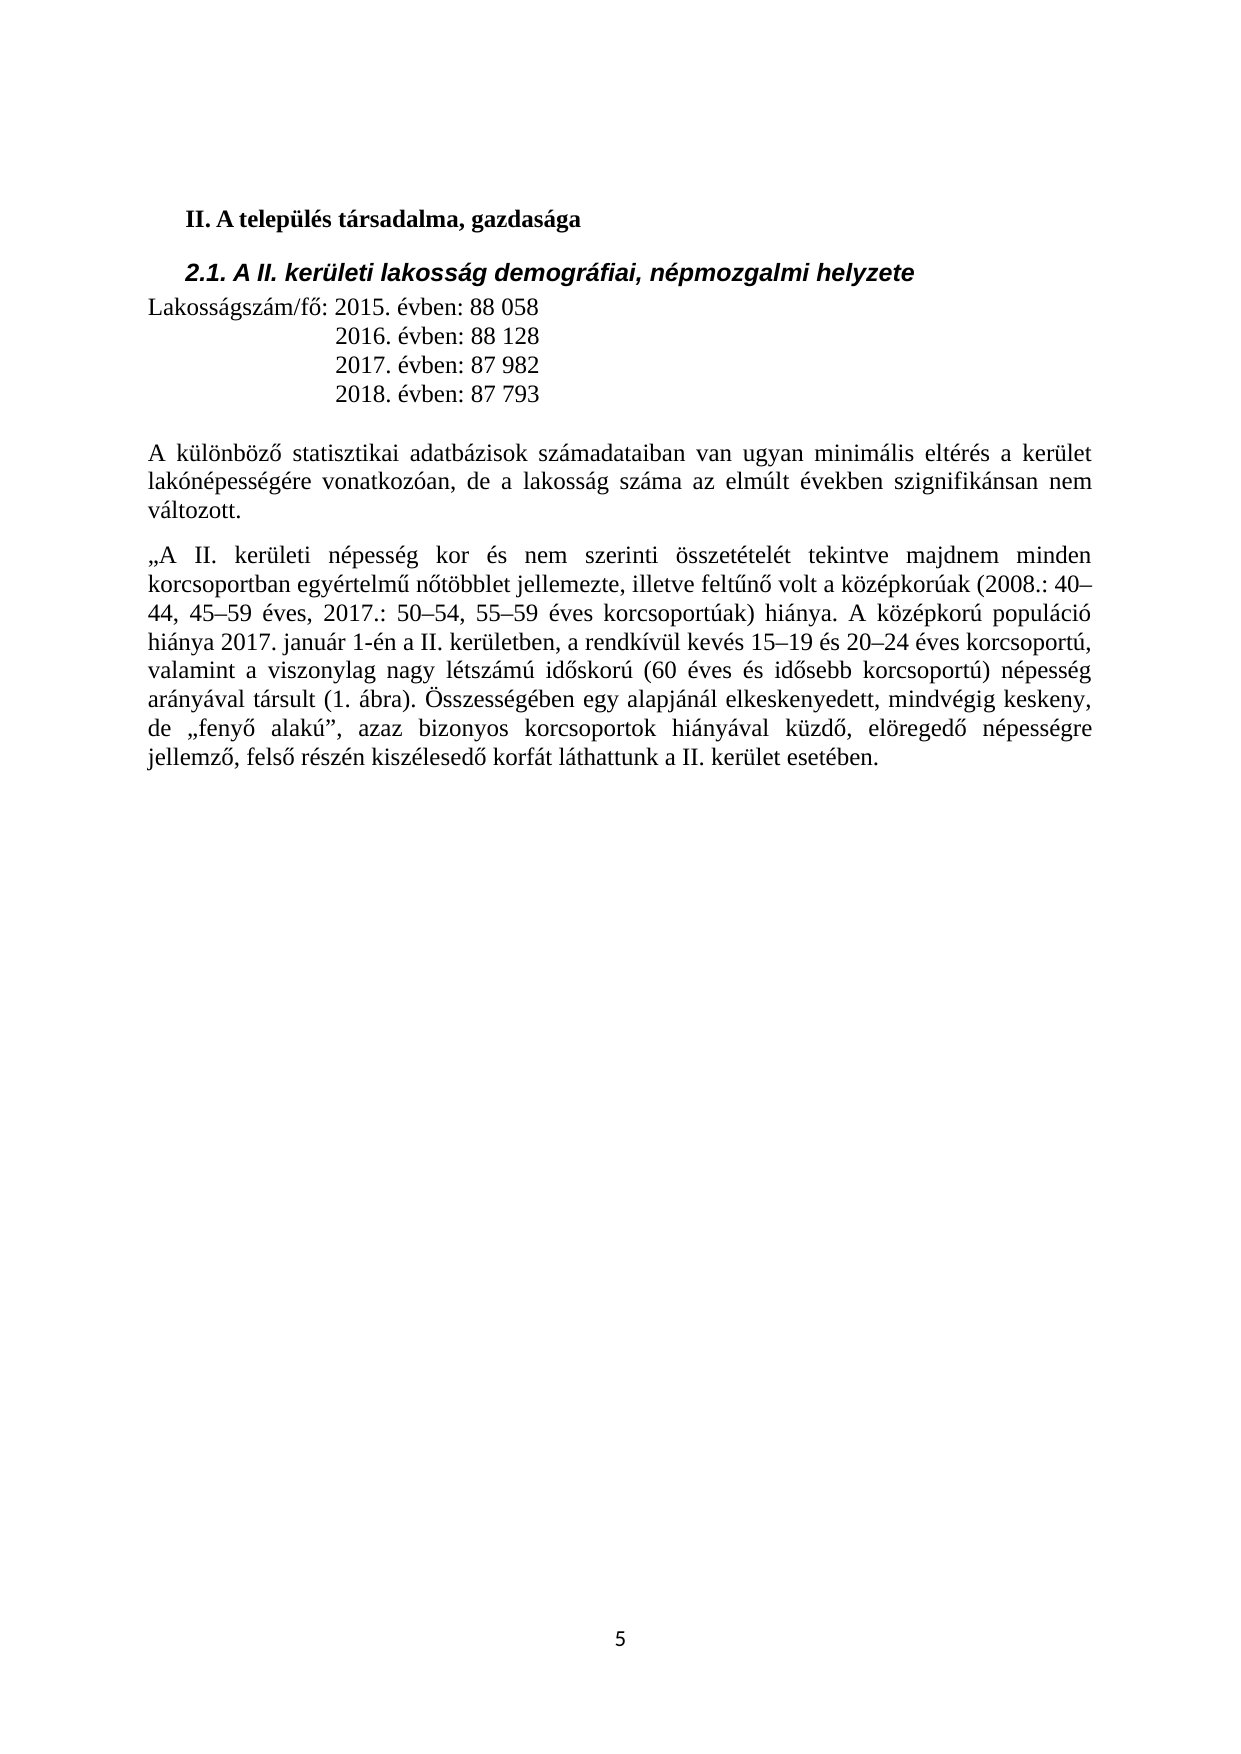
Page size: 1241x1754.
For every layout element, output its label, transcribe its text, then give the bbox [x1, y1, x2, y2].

text 2018. évben: 87 793 [148, 379, 1093, 407]
text 2017. évben: 87 982 [148, 350, 1093, 379]
text Lakosságszám/fő: 2015. évben: 88 058 [148, 292, 1093, 321]
text „A II. kerületi népesség kor és nem szerinti összetételét tekintve majdnem minden korcsoportban egyértelmű nőtöbblet jellemezte, illetve feltűnő volt a középkorúak (2008.: 40– 44, 45–59 éves, 2017.: 50–54, 55–59 éves korcsoportúak) hiánya. A középkorú populáció hiánya 2017. január 1-én a II. kerületben, a rendkívül kevés 15–19 és 20–24 éves korcsoportú, valamint a viszonylag nagy létszámú időskorú (60 éves és idősebb korcsoportú) népesség arányával társult (1. ábra). Összességében egy alapjánál elkeskenyedett, mindvégig keskeny, de „fenyő alakú”, azaz bizonyos korcsoportok hiányával küzdő, elöregedő népességre jellemző, felső részén kiszélesedő korfát láthattunk a II. kerület esetében. [148, 541, 1093, 771]
text A különböző statisztikai adatbázisok számadataiban van ugyan minimális eltérés a kerület lakónépességére vonatkozóan, de a lakosság száma az elmúlt években szignifikánsan nem változott. [148, 438, 1093, 524]
subtitle II. A település társadalma, gazdasága [185, 204, 1093, 232]
text 2016. évben: 88 128 [148, 321, 1093, 350]
subtitle 2.1. A II. kerületi lakosság demográfiai, népmozgalmi helyzete [185, 257, 1093, 286]
